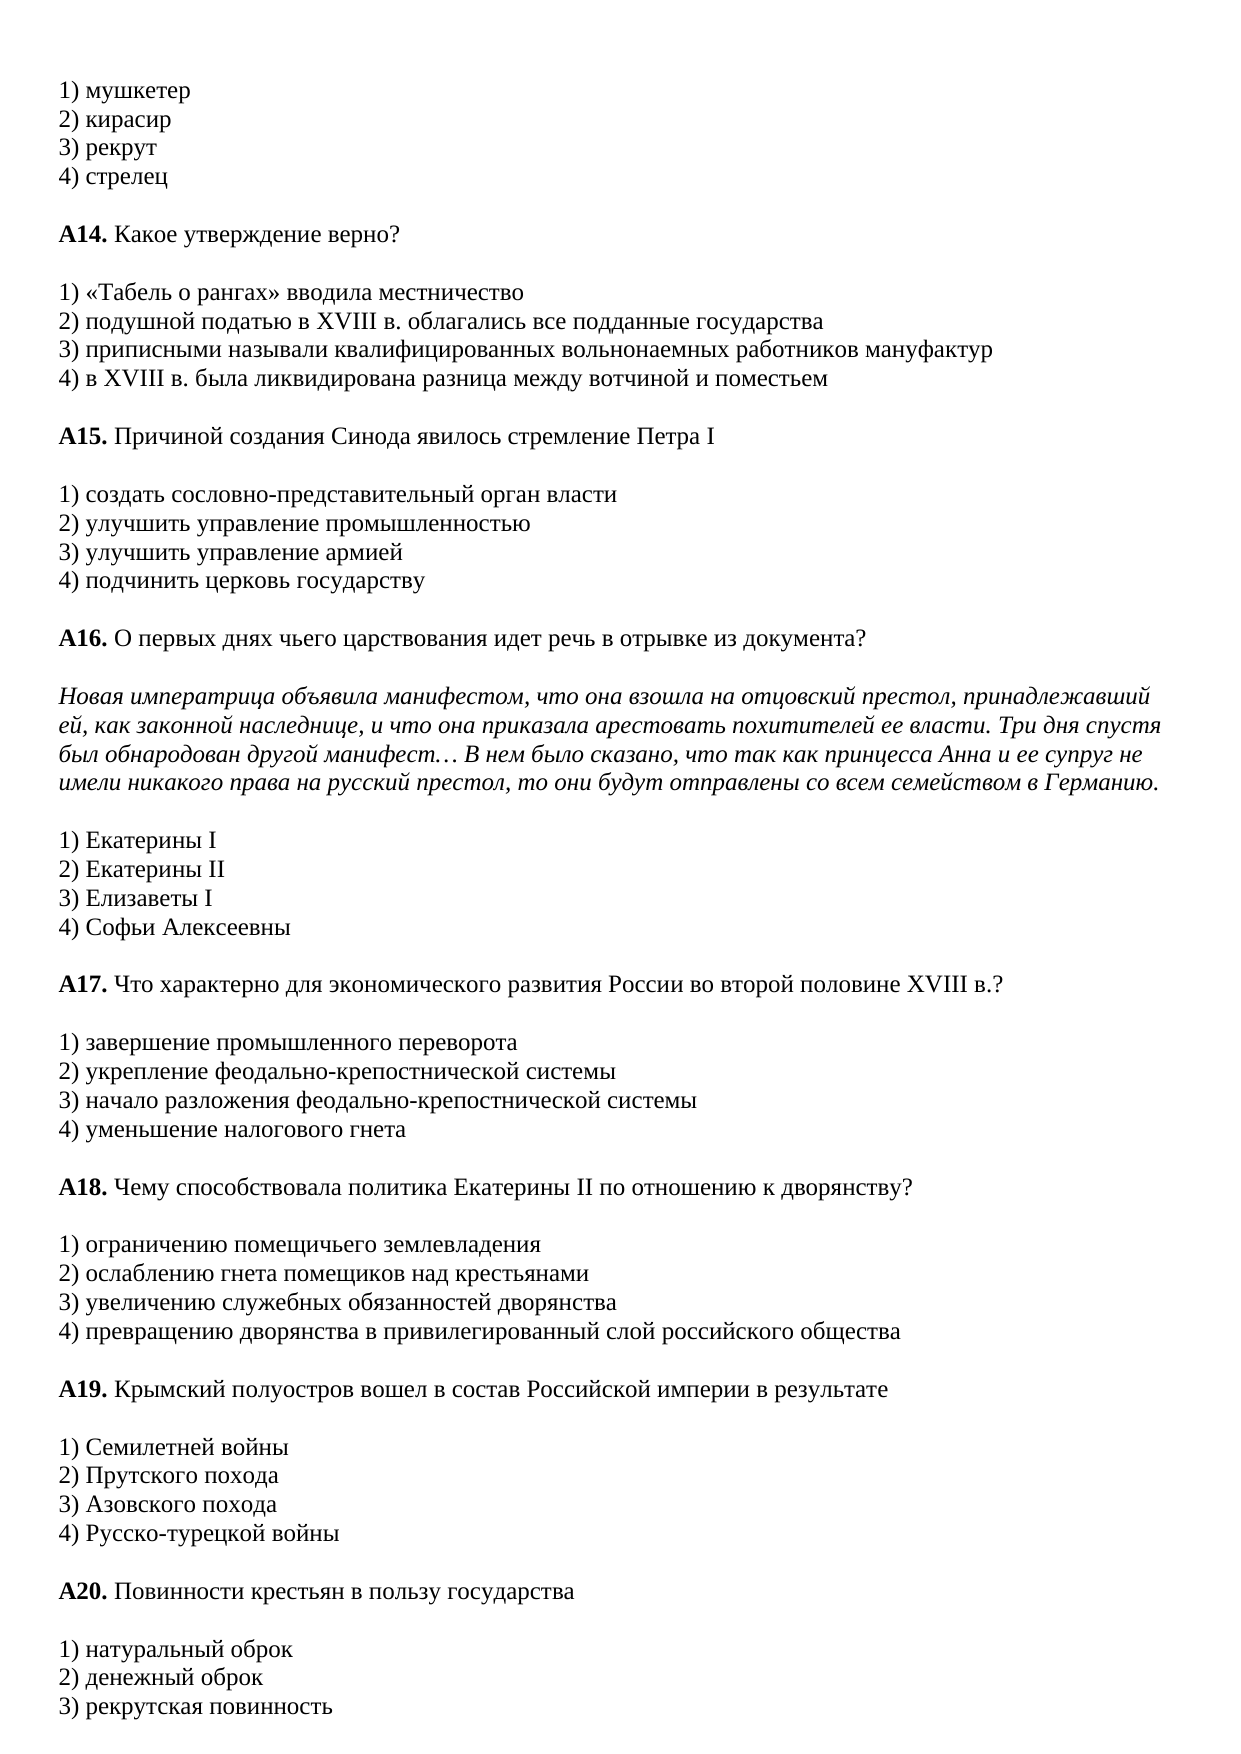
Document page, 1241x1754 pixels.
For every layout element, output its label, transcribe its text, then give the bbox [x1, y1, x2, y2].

text 1) завершение промышленного переворота 2) укрепление феодально-крепостнической системы 3) начало разложения феодально-крепостнической системы 4) уменьшение налогового гнета [58, 1027, 1176, 1142]
text 1) «Табель о рангах» вводила местничество 2) подушной податью в XVIII в. облагались все подданные государства 3) приписными называли квалифицированных вольнонаемных работников мануфактур 4) в XVIII в. была ликвидирована разница между вотчиной и поместьем [58, 277, 1176, 392]
text Новая императрица объявила манифестом, что она взошла на отцовский престол, принадлежавший ей, как законной наследнице, и что она приказала арестовать похитителей ее власти. Три дня спустя был обнародован другой манифест… В нем было сказано, что так как принцесса Анна и ее супруг не имели никакого права на русский престол, то они будут отправлены со всем семейством в Германию. [58, 681, 1176, 796]
text 1) создать сословно-представительный орган власти 2) улучшить управление промышленностью 3) улучшить управление армией 4) подчинить церковь государству [58, 479, 1176, 594]
text А20. Повинности крестьян в пользу государства [58, 1576, 1176, 1604]
text 1) ограничению помещичьего землевладения 2) ослаблению гнета помещиков над крестьянами 3) увеличению служебных обязанностей дворянства 4) превращению дворянства в привилегированный слой российского общества [58, 1229, 1176, 1344]
text 1) мушкетер 2) кирасир 3) рекрут 4) стрелец [58, 75, 1176, 190]
text А15. Причиной создания Синода явилось стремление Петра I [58, 421, 1176, 450]
text А18. Чему способствовала политика Екатерины II по отношению к дворянству? [58, 1172, 1176, 1200]
text 1) Семилетней войны 2) Прутского похода 3) Азовского похода 4) Русско-турецкой войны [58, 1432, 1176, 1547]
text А16. О первых днях чьего царствования идет речь в отрывке из документа? [58, 623, 1176, 652]
text А14. Какое утверждение верно? [58, 219, 1176, 248]
text А17. Что характерно для экономического развития России во второй половине XVIII в.? [58, 969, 1176, 998]
text 1) Екатерины I 2) Екатерины II 3) Елизаветы I 4) Софьи Алексеевны [58, 825, 1176, 940]
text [58, 1634, 1176, 1720]
text А19. Крымский полуостров вошел в состав Российской империи в результате [58, 1374, 1176, 1402]
